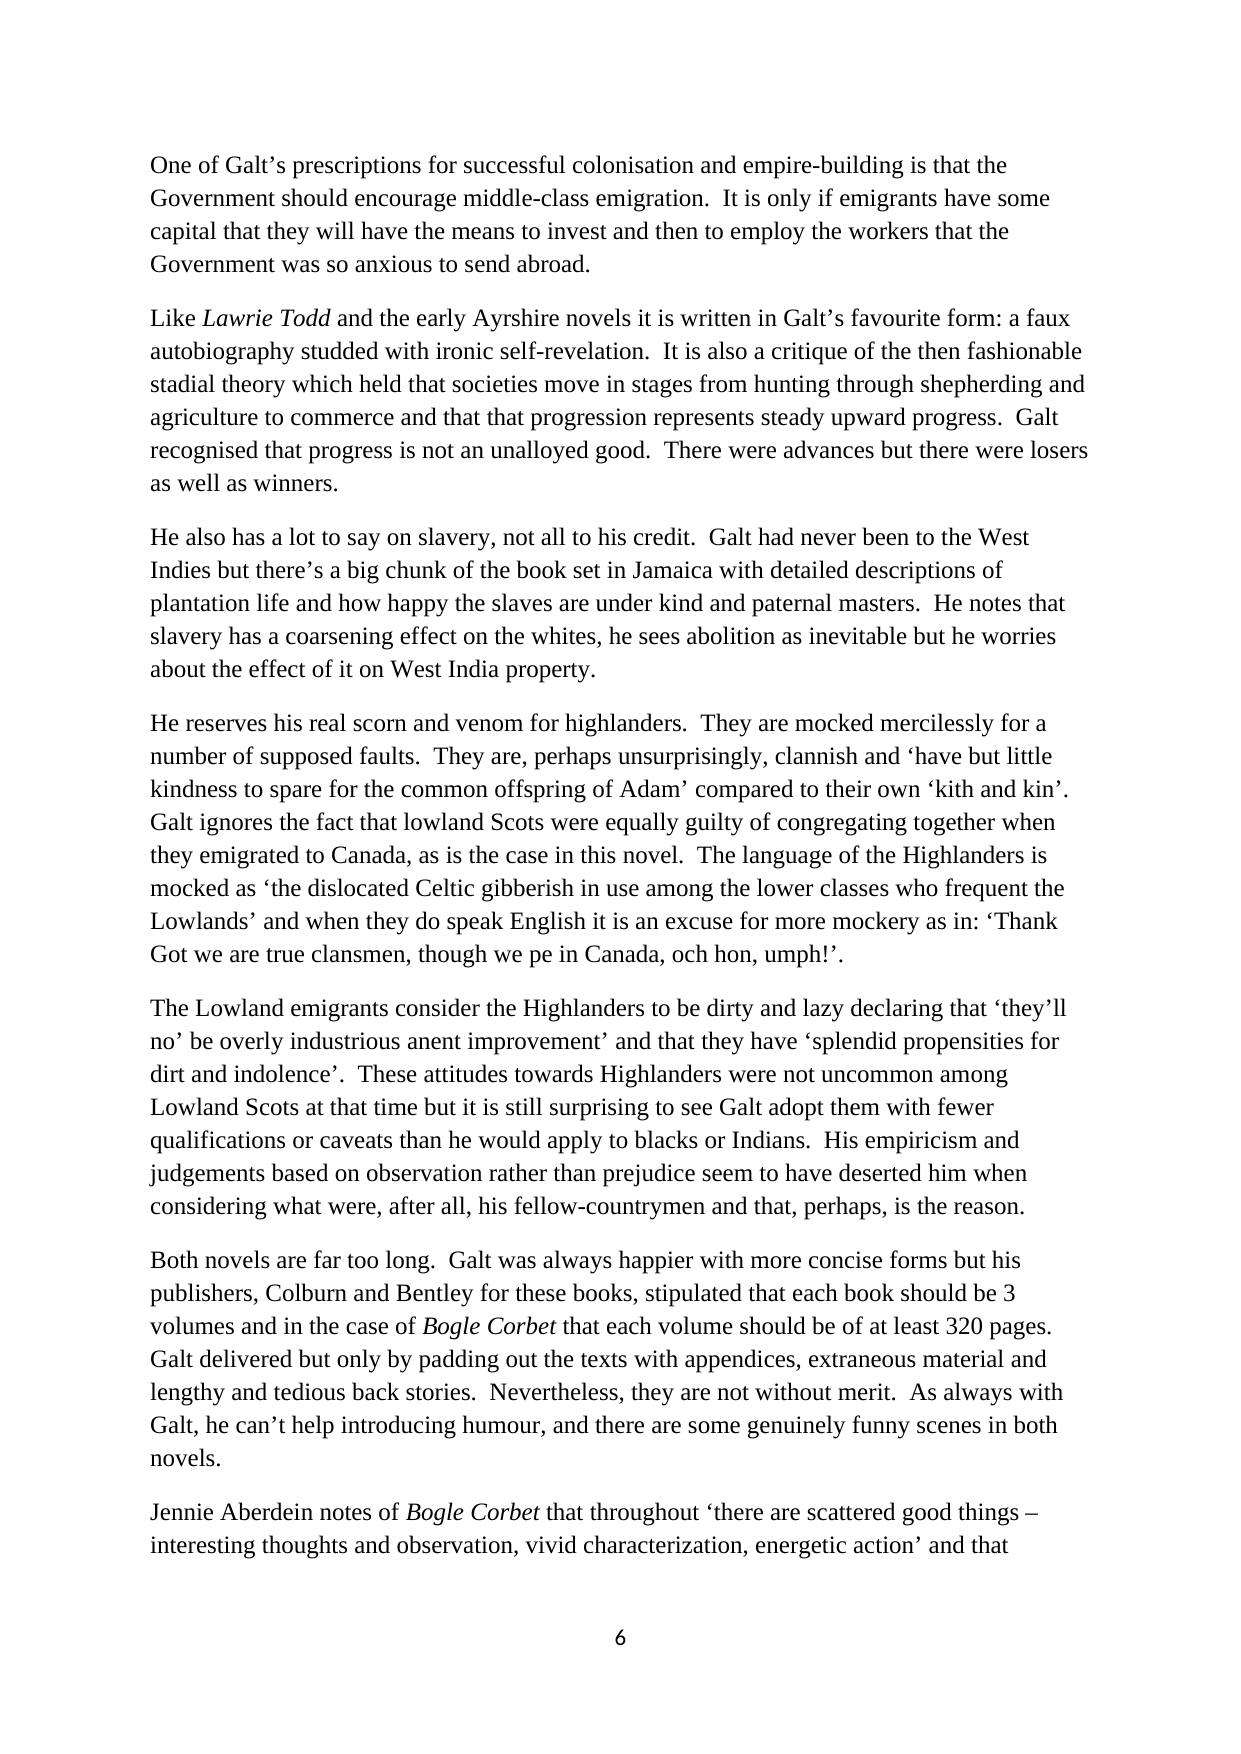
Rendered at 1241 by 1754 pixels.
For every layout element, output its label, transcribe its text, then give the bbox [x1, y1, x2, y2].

text Like Lawrie Todd and the early Ayrshire novels it is written in Galt’s favourite form: a faux autobiography studded with ironic self-revelation. It is also a critique of the then fashionable stadial theory which held that societies move in stages from hunting through shepherding and agriculture to commerce and that that progression represents steady upward progress. Galt recognised that progress is not an unalloyed good. There were advances but there were losers as well as winners. [150, 303, 1090, 497]
text One of Galt’s prescriptions for successful colonisation and empire-building is that the Government should encourage middle-class emigration. It is only if emigrants have some capital that they will have the means to invest and then to employ the workers that the Government was so anxious to send abroad. [150, 150, 1090, 278]
text Both novels are far too long. Galt was always happier with more concise forms but his publishers, Colburn and Bentley for these books, stipulated that each book should be 3 volumes and in the case of Bogle Corbet that each volume should be of at least 320 pages. Galt delivered but only by padding out the texts with appendices, extraneous material and lengthy and tedious back stories. Nevertheless, they are not without merit. As always with Galt, he can’t help introducing humour, and there are some genuinely funny scenes in both novels. [150, 1245, 1090, 1472]
text He reserves his real scorn and venom for highlanders. They are mocked mercilessly for a number of supposed faults. They are, perhaps unsurprisingly, clannish and ‘have but little kindness to spare for the common offspring of Adam’ compared to their own ‘kith and kin’. Galt ignores the fact that lowland Scots were equally guilty of congregating together when they emigrated to Canada, as is the case in this novel. The language of the Highlanders is mocked as ‘the dislocated Celtic gibberish in use among the lower classes who frequent the Lowlands’ and when they do speak English it is an excuse for more mockery as in: ‘Thank Got we are true clansmen, though we pe in Canada, och hon, umph!’. [150, 708, 1090, 968]
text The Lowland emigrants consider the Highlanders to be dirty and lazy declaring that ‘they’ll no’ be overly industrious anent improvement’ and that they have ‘splendid propensities for dirt and indolence’. These attitudes towards Highlanders were not uncommon among Lowland Scots at that time but it is still surprising to see Galt adopt them with fewer qualifications or caveats than he would apply to blacks or Indians. His empiricism and judgements based on observation rather than prejudice seem to have deserted him when considering what were, after all, his fellow-countrymen and that, perhaps, is the reason. [150, 993, 1090, 1220]
text He also has a lot to say on slavery, not all to his credit. Galt had never been to the West Indies but there’s a big chunk of the book set in Jamaica with detailed descriptions of plantation life and how happy the slaves are under kind and paternal masters. He notes that slavery has a coarsening effect on the whites, he sees abolition as inevitable but he worries about the effect of it on West India property. [150, 522, 1090, 683]
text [150, 1497, 1090, 1558]
